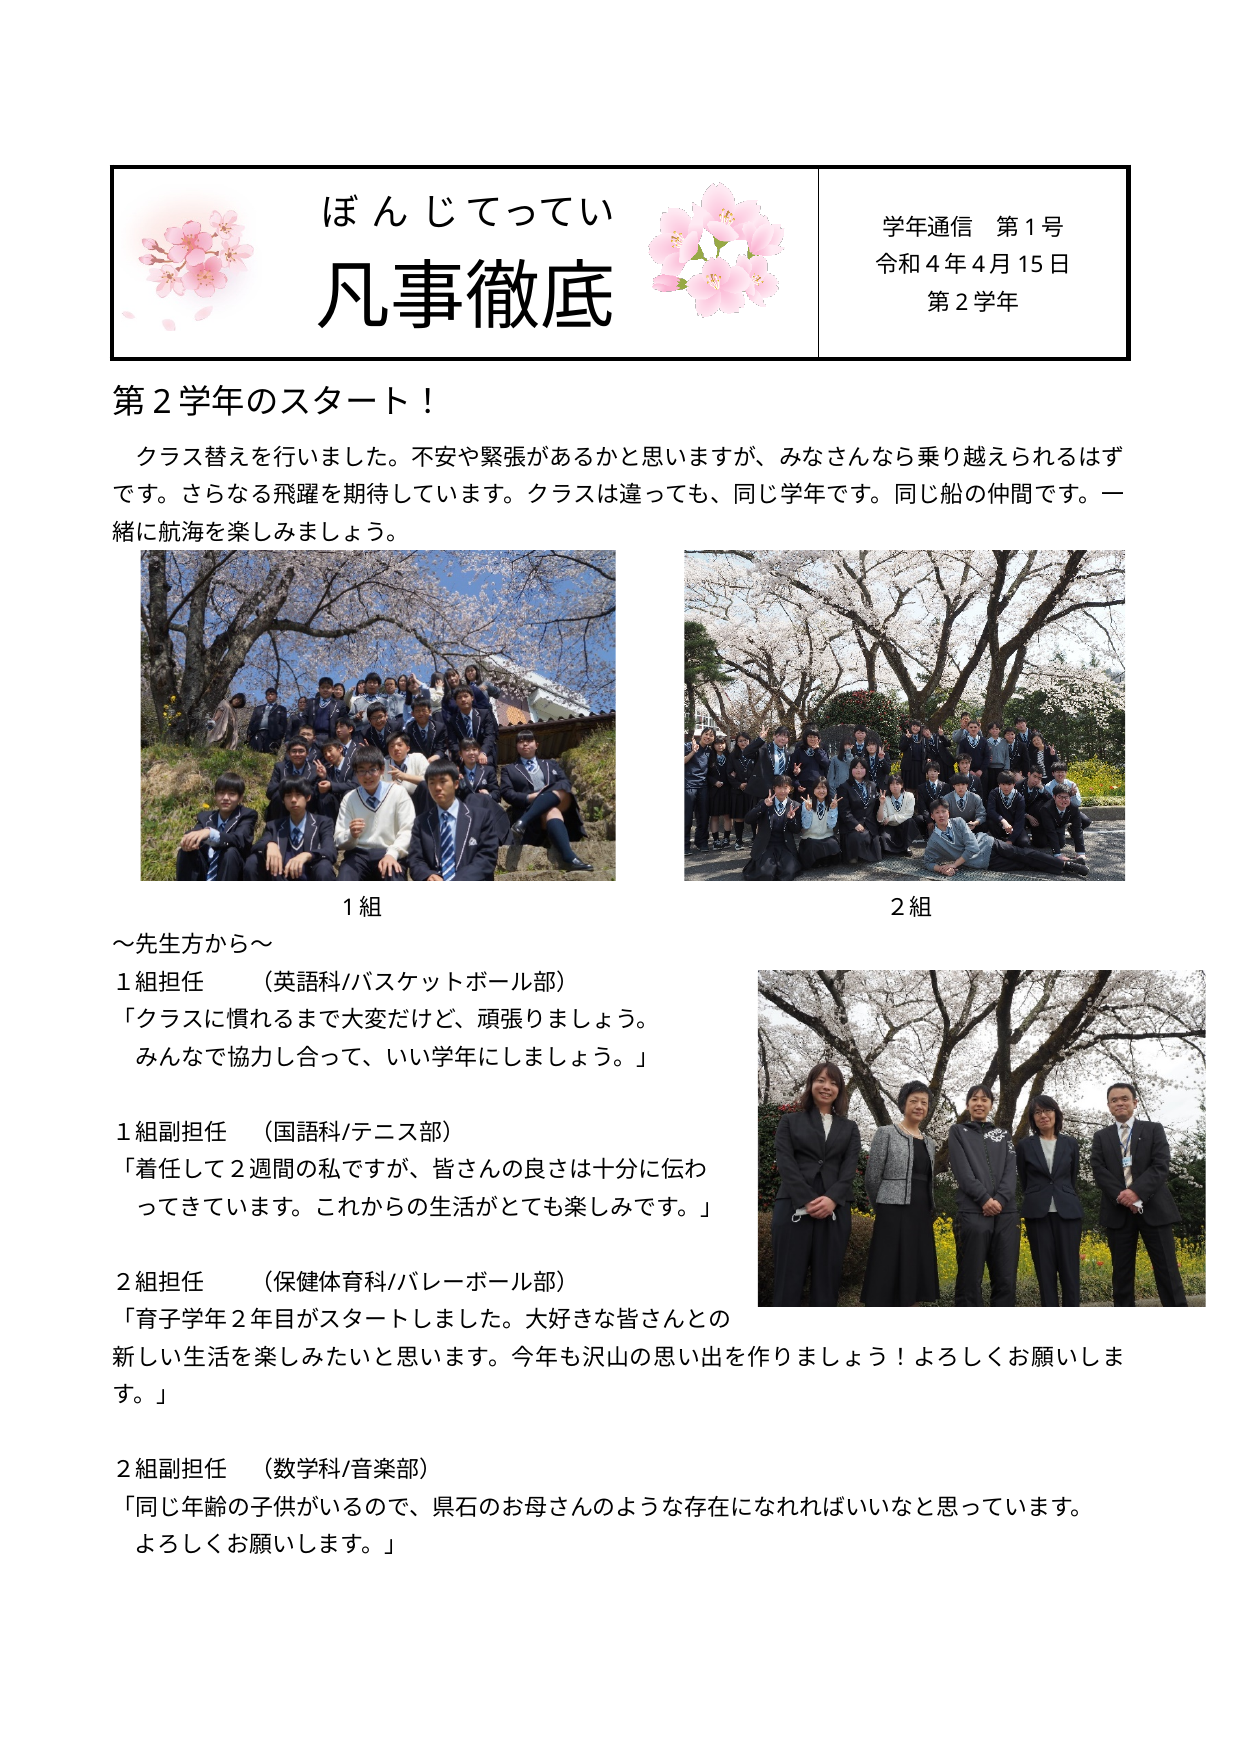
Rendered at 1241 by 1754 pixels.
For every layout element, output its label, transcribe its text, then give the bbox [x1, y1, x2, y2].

picture [684, 550, 1125, 881]
text 「同じ年齢の子供がいるので、県石のお母さんのような存在になれればいいなと思っています。 [112, 1486, 1128, 1524]
text ２組担任 （保健体育科/バレーボール部） [112, 1261, 757, 1299]
text 新しい生活を楽しみたいと思います。今年も沢山の思い出を作りましょう！よろしくお願いします。」 [112, 1336, 1128, 1411]
picture [140, 550, 616, 881]
text １組副担任 （国語科/テニス部） [112, 1111, 757, 1149]
text 「着任して２週間の私ですが、皆さんの良さは十分に伝わ [112, 1149, 757, 1186]
text 「クラスに慣れるまで大変だけど、頑張りましょう。 [112, 999, 757, 1036]
picture [757, 970, 1206, 1307]
text みんなで協力し合って、いい学年にしましょう。」 [112, 1036, 757, 1074]
text 第2学年のスタート！ [112, 361, 1128, 436]
text ってきています。これからの生活がとても楽しみです。」 [112, 1186, 757, 1224]
text 1組 ２組 [112, 886, 1128, 924]
table_header [114, 169, 818, 357]
text 「育子学年２年目がスタートしました。大好きな皆さんとの [112, 1299, 1128, 1336]
text １組担任 （英語科/バスケットボール部） [112, 961, 1128, 999]
text よろしくお願いします。」 [134, 1524, 1128, 1561]
table_header 学年通信 第1号 令和４年4月15日 第2学年 [819, 169, 1126, 357]
picture [115, 184, 262, 331]
text クラス替えを行いました。不安や緊張があるかと思いますが、みなさんなら乗り越えられるはずです。さらなる飛躍を期待しています。クラスは違っても、同じ学年です。同じ船の仲間です。一緒に航海を楽しみましょう。 [112, 436, 1128, 549]
text ～先生方から～ [112, 924, 1128, 961]
text ２組副担任 （数学科/音楽部） [112, 1449, 1128, 1486]
